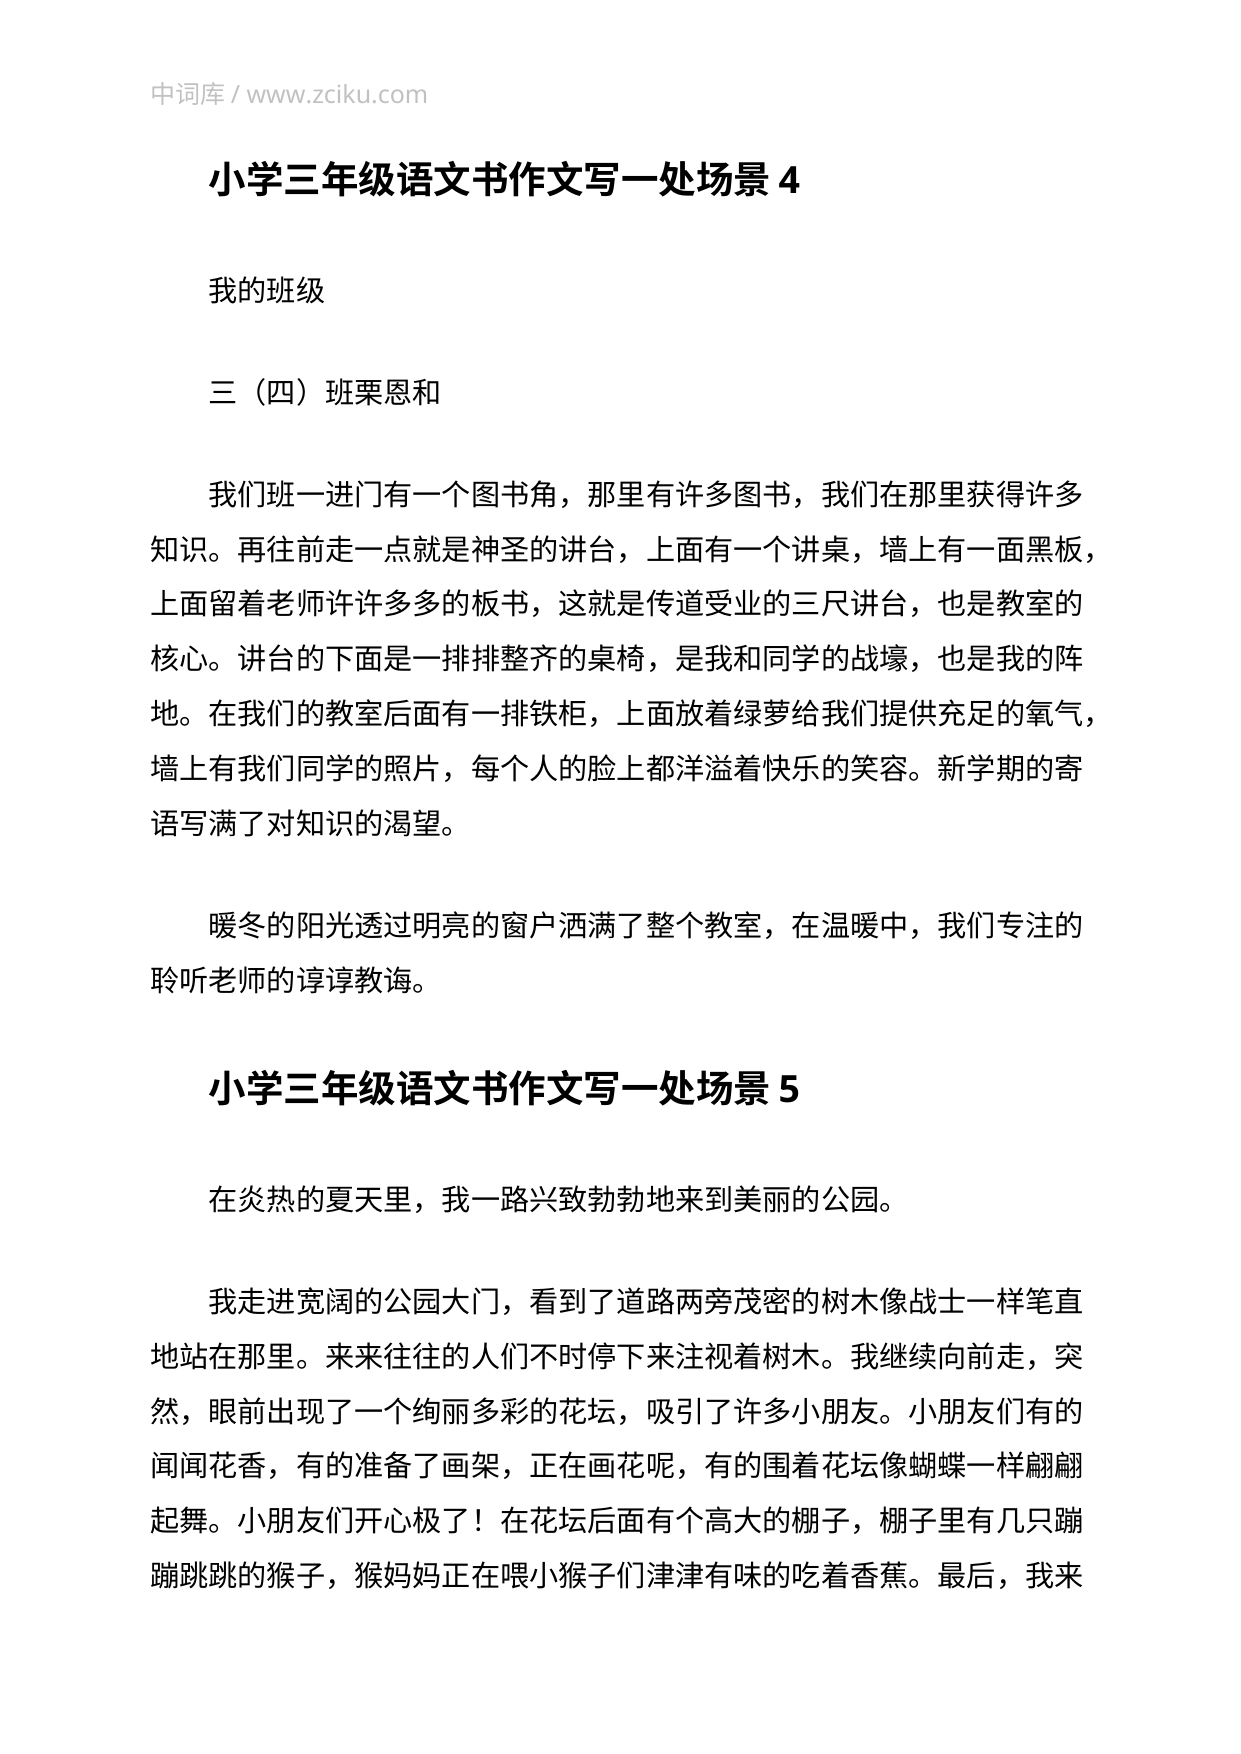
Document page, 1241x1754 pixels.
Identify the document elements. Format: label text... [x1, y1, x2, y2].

text 我们班一进门有一个图书角，那里有许多图书，我们在那里获得许多知识。再往前走一点就是神圣的讲台，上面有一个讲桌，墙上有一面黑板，上面留着老师许许多多的板书，这就是传道受业的三尺讲台，也是教室的核心。讲台的下面是一排排整齐的桌椅，是我和同学的战壕，也是我的阵地。在我们的教室后面有一排铁柜，上面放着绿萝给我们提供充足的氧气，墙上有我们同学的照片，每个人的脸上都洋溢着快乐的笑容。新学期的寄语写满了对知识的渴望。 [150, 471, 1090, 843]
text 暖冬的阳光透过明亮的窗户洒满了整个教室，在温暖中，我们专注的聆听老师的谆谆教诲。 [150, 902, 1090, 999]
text 小学三年级语文书作文写一处场景5 [150, 1059, 1090, 1113]
text 在炎热的夏天里，我一路兴致勃勃地来到美丽的公园。 [150, 1177, 1090, 1219]
text 三（四）班栗恩和 [150, 369, 1090, 412]
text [150, 1278, 1090, 1595]
text 我的班级 [150, 268, 1090, 310]
text 小学三年级语文书作文写一处场景4 [150, 150, 1090, 204]
